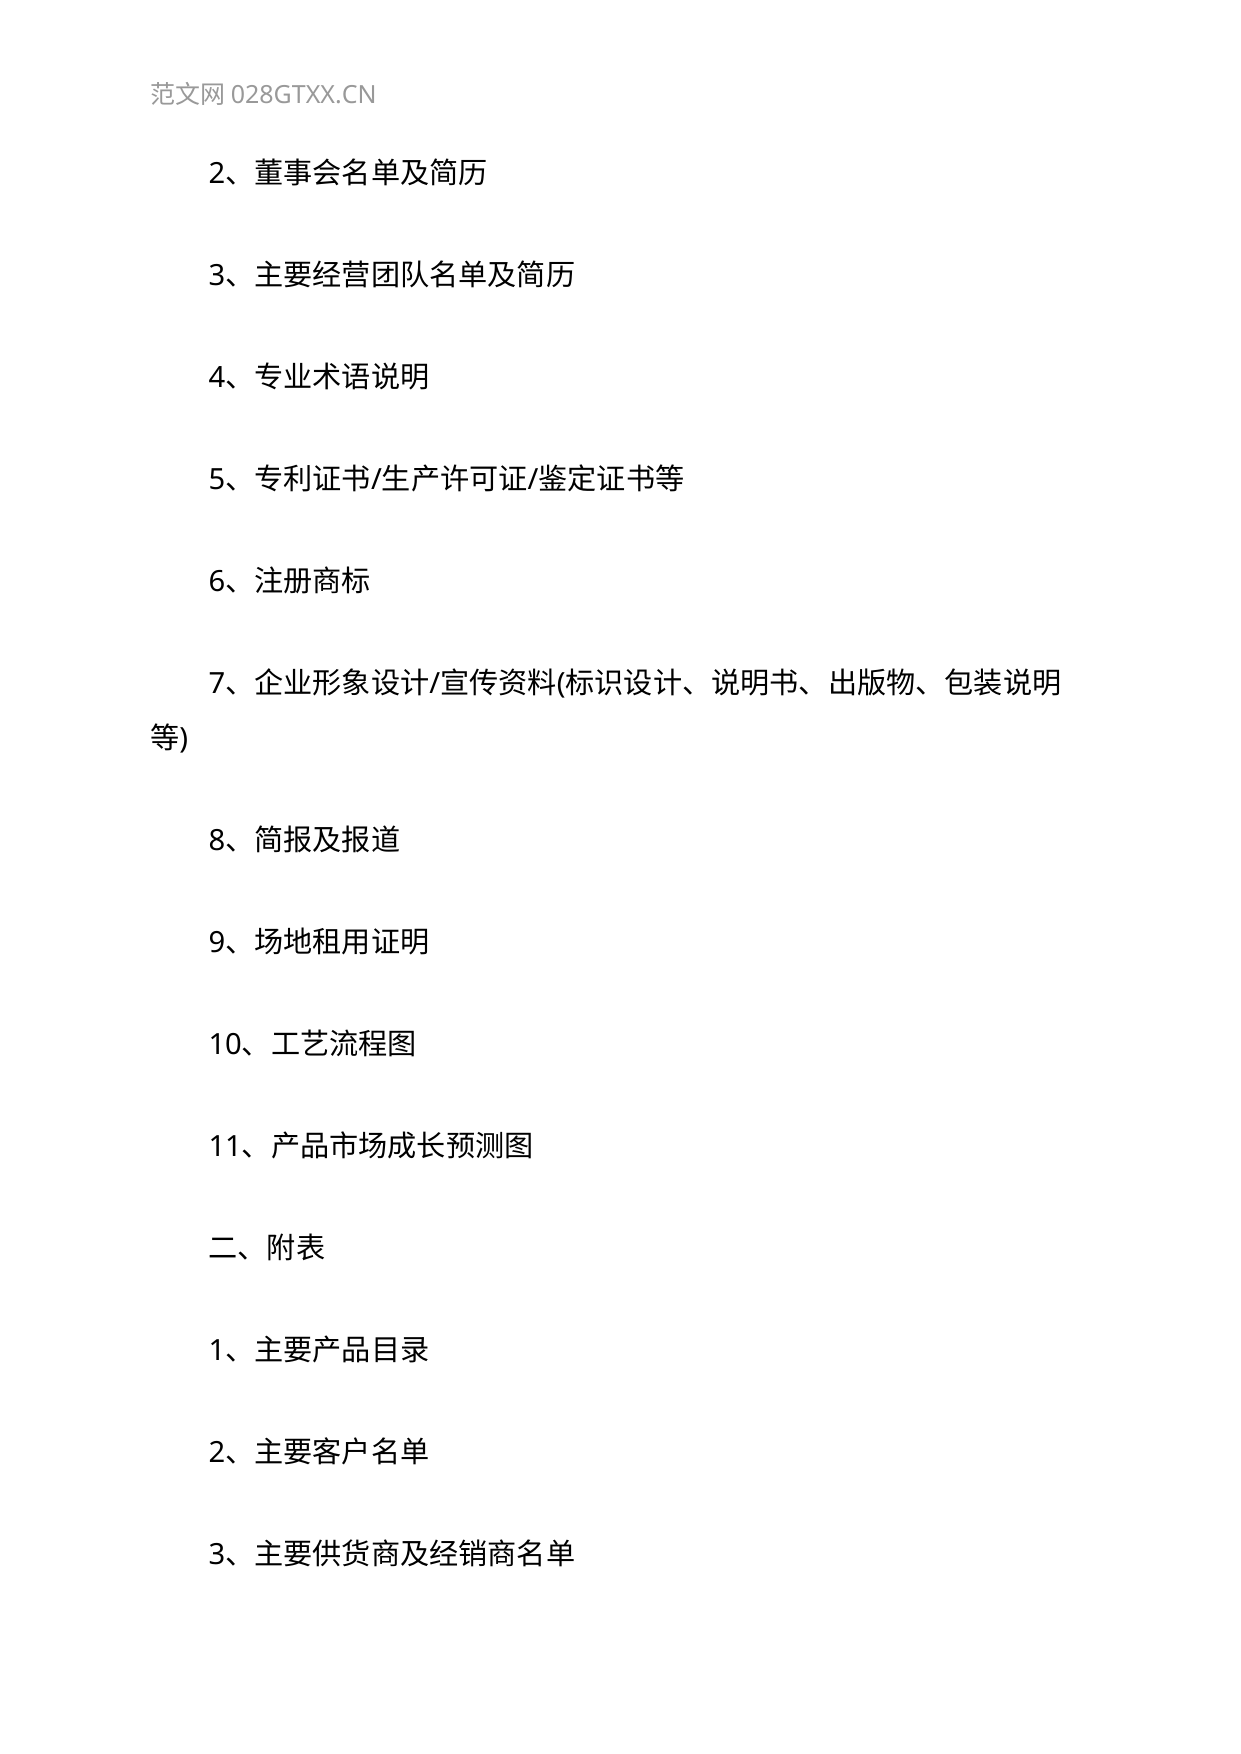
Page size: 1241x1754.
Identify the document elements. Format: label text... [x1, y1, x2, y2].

text 1、主要产品目录 [150, 1327, 1090, 1369]
text 10、工艺流程图 [150, 1021, 1090, 1063]
text 8、简报及报道 [150, 817, 1090, 859]
text 2、董事会名单及简历 [150, 150, 1090, 192]
text 5、专利证书/生产许可证/鉴定证书等 [150, 456, 1090, 498]
text 4、专业术语说明 [150, 354, 1090, 396]
text 9、场地租用证明 [150, 919, 1090, 961]
text 11、产品市场成长预测图 [150, 1123, 1090, 1165]
text 3、主要经营团队名单及简历 [150, 252, 1090, 294]
text 6、注册商标 [150, 558, 1090, 600]
text 2、主要客户名单 [150, 1428, 1090, 1471]
text 3、主要供货商及经销商名单 [150, 1531, 1090, 1573]
text 二、附表 [150, 1225, 1090, 1267]
text 7、企业形象设计/宣传资料(标识设计、说明书、出版物、包装说明等) [150, 660, 1090, 757]
